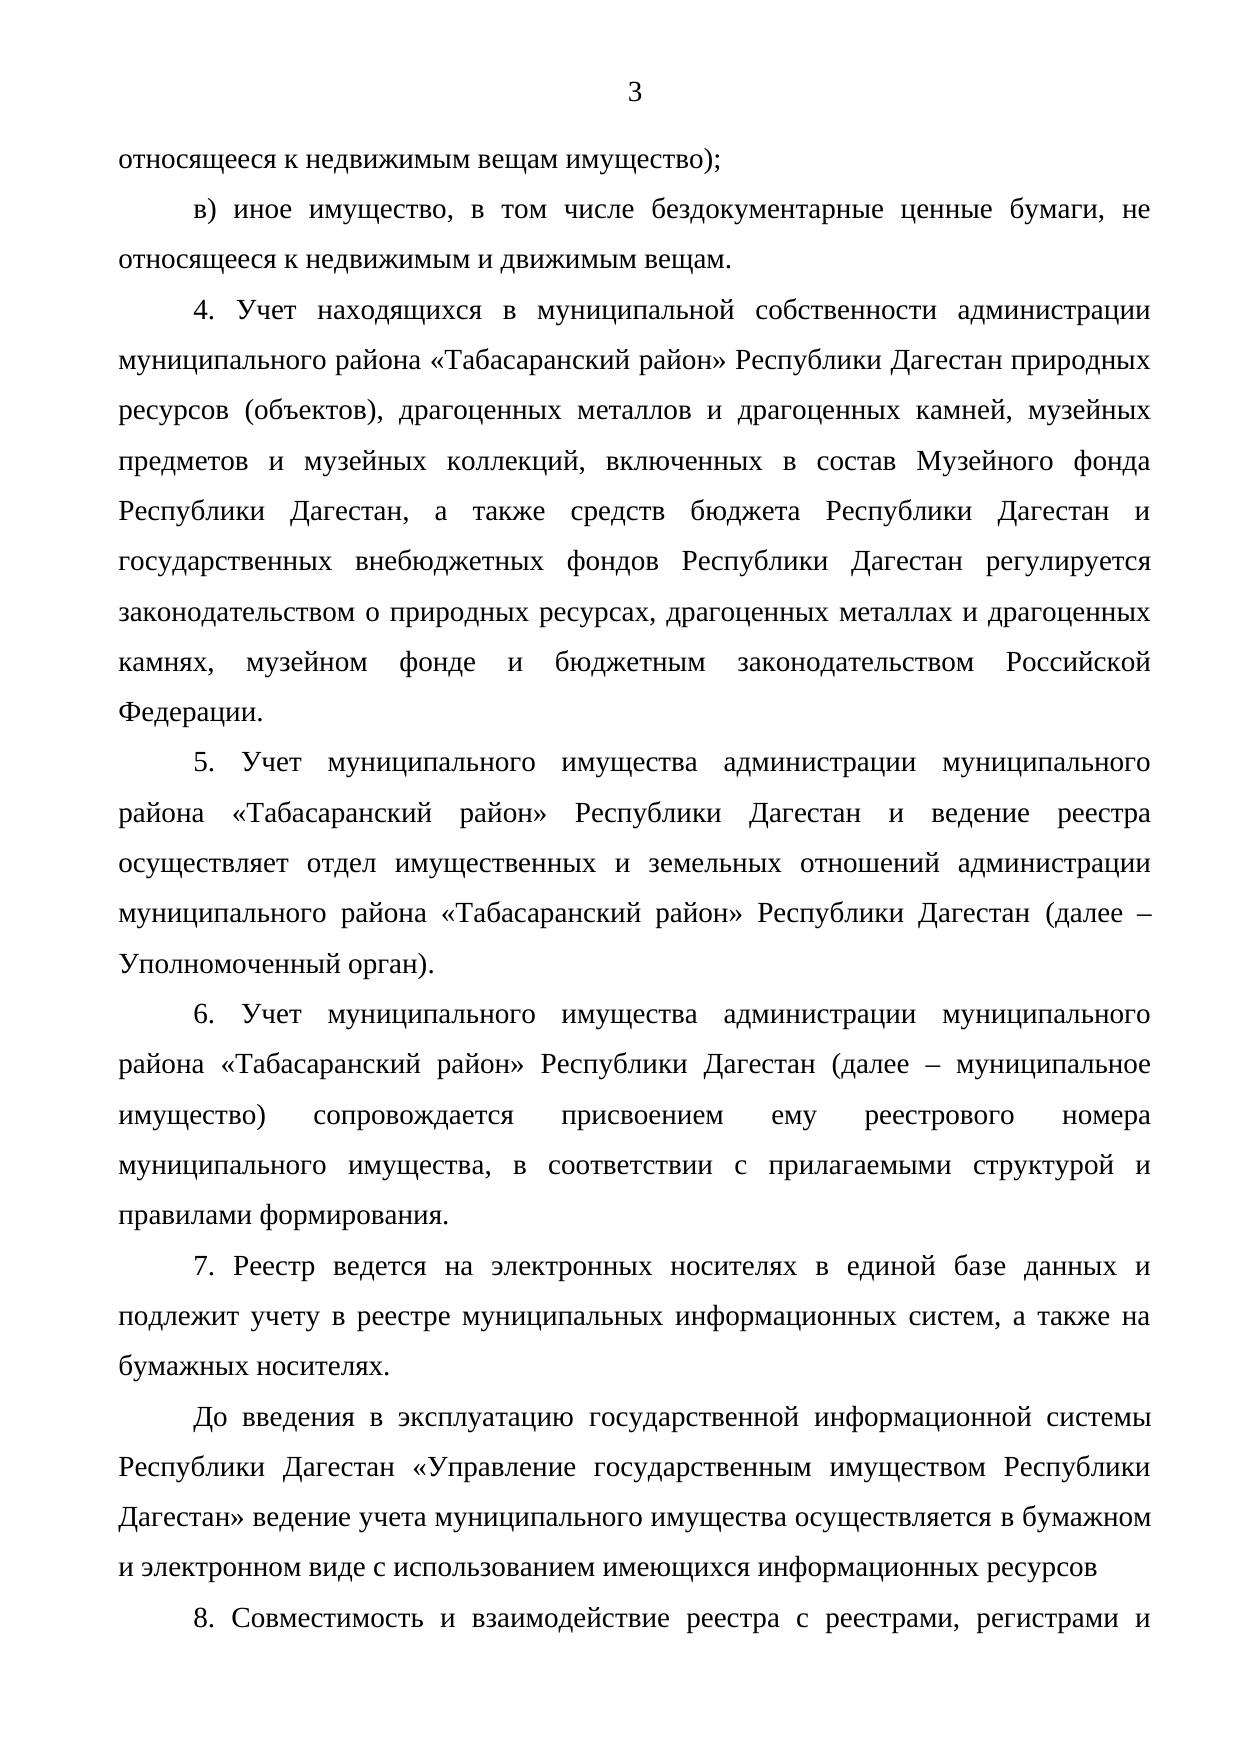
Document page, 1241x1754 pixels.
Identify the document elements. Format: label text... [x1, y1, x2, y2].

text 4. Учет находящихся в муниципальной собственности администрации муниципального района «Табасаранский район» Республики Дагестан природных ресурсов (объектов), драгоценных металлов и драгоценных камней, музейных предметов и музейных коллекций, включенных в состав Музейного фонда Республики Дагестан, а также средств бюджета Республики Дагестан и государственных внебюджетных фондов Республики Дагестан регулируется законодательством о природных ресурсах, драгоценных металлах и драгоценных камнях, музейном фонде и бюджетным законодательством Российской Федерации. [118, 292, 1152, 728]
text 6. Учет муниципального имущества администрации муниципального района «Табасаранский район» Республики Дагестан (далее – муниципальное имущество) сопровождается присвоением ему реестрового номера муниципального имущества, в соответствии с прилагаемыми структурой и правилами формирования. [118, 996, 1152, 1231]
text 5. Учет муниципального имущества администрации муниципального района «Табасаранский район» Республики Дагестан и ведение реестра осуществляет отдел имущественных и земельных отношений администрации муниципального района «Табасаранский район» Республики Дагестан (далее – Уполномоченный орган). [118, 744, 1152, 979]
text в) иное имущество, в том числе бездокументарные ценные бумаги, не относящееся к недвижимым и движимым вещам. [118, 191, 1152, 275]
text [118, 141, 1152, 174]
text До введения в эксплуатацию государственной информационной системы Республики Дагестан «Управление государственным имуществом Республики Дагестан» ведение учета муниципального имущества осуществляется в бумажном и электронном виде с использованием имеющихся информационных ресурсов [118, 1399, 1152, 1583]
text 7. Реестр ведется на электронных носителях в единой базе данных и подлежит учету в реестре муниципальных информационных систем, а также на бумажных носителях. [118, 1248, 1152, 1382]
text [118, 1600, 1152, 1633]
